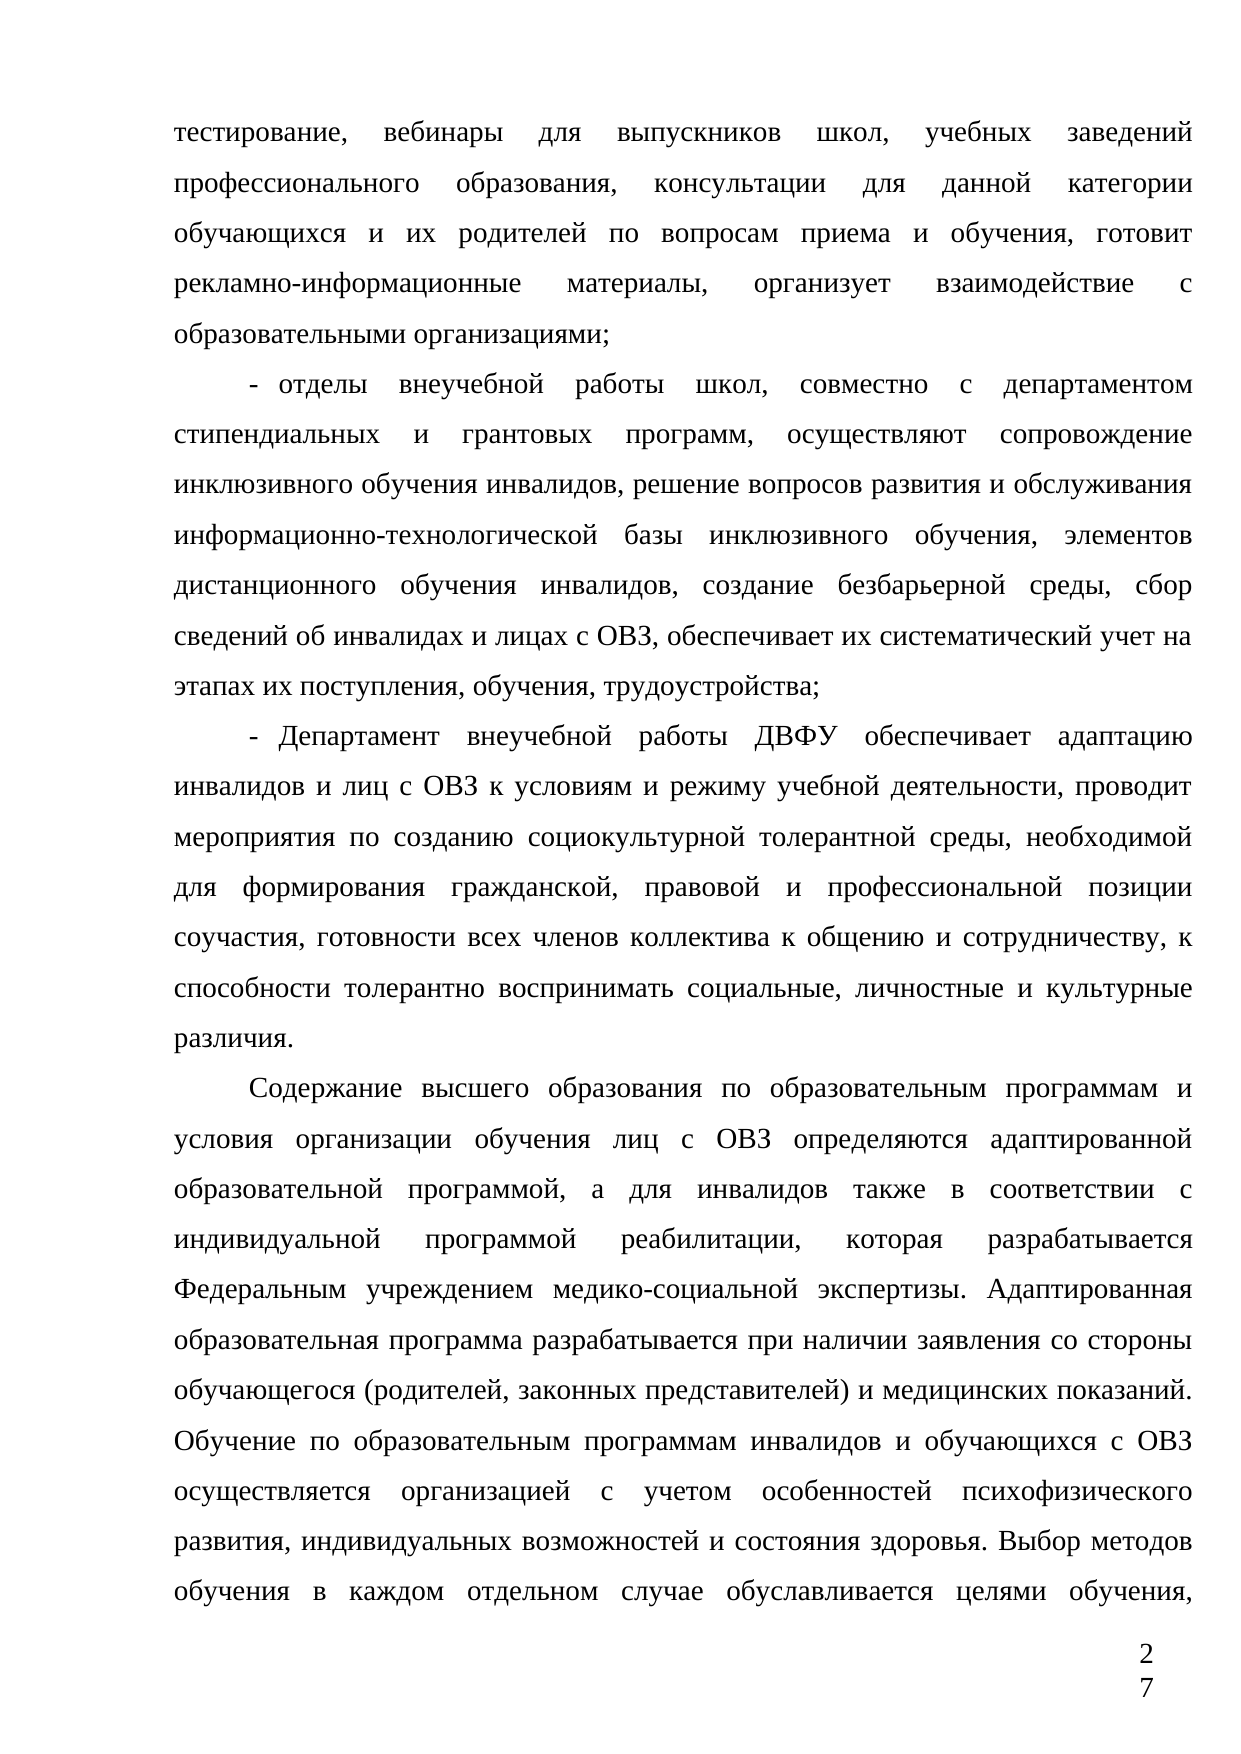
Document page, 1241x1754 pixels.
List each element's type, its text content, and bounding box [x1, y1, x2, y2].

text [174, 1070, 1193, 1607]
list отделы внеучебной работы школ, совместно с департаментом стипендиальных и грантовых программ, осуществляют сопровождение инклюзивного обучения инвалидов, решение вопросов развития и обслуживания информационно-технологической базы инклюзивного обучения, элементов дистанционного обучения инвалидов, создание безбарьерной среды, сбор сведений об инвалидах и лицах с ОВЗ, обеспечивает их систематический учет на этапах их поступления, обучения, трудоустройства; [174, 366, 1193, 701]
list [174, 114, 1193, 349]
list Департамент внеучебной работы ДВФУ обеспечивает адаптацию инвалидов и лиц с ОВЗ к условиям и режиму учебной деятельности, проводит мероприятия по созданию социокультурной толерантной среды, необходимой для формирования гражданской, правовой и профессиональной позиции соучастия, готовности всех членов коллектива к общению и сотрудничеству, к способности толерантно воспринимать социальные, личностные и культурные различия. [174, 718, 1193, 1054]
